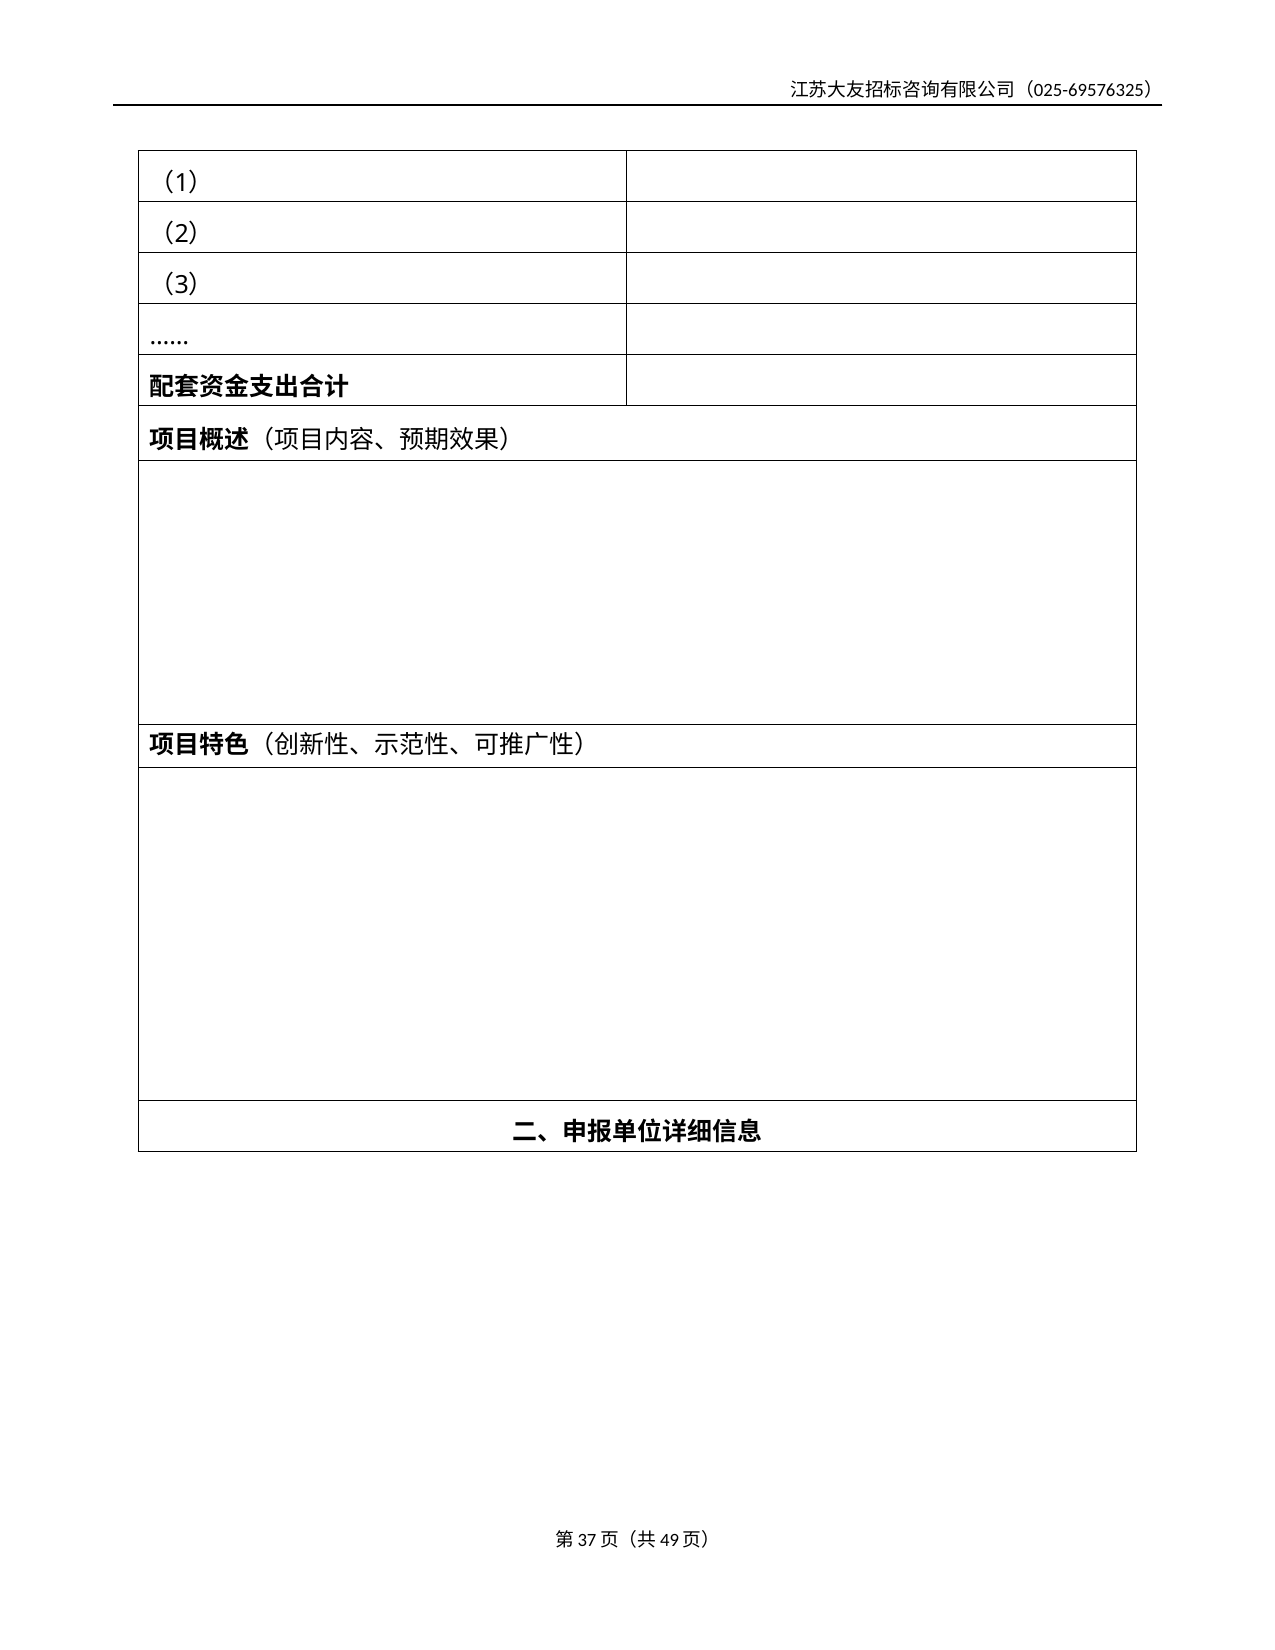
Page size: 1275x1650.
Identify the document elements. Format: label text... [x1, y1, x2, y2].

table_cell 项目特色（创新性、示范性、可推广性） [139, 725, 1136, 767]
table_cell [627, 355, 1136, 405]
table_cell [627, 253, 1136, 303]
table_cell 二、申报单位详细信息 [139, 1101, 1136, 1151]
table_cell [627, 151, 1136, 201]
table_cell …… [139, 304, 626, 354]
table_cell （2） [139, 202, 626, 252]
table_cell [139, 461, 1136, 724]
table_cell [627, 202, 1136, 252]
table_cell （3） [139, 253, 626, 303]
table_cell （1） [139, 151, 626, 201]
table_cell [139, 768, 1136, 1099]
table_cell 配套资金支出合计 [139, 355, 626, 405]
table_cell [627, 304, 1136, 354]
table_cell 项目概述（项目内容、预期效果） [139, 406, 1136, 460]
